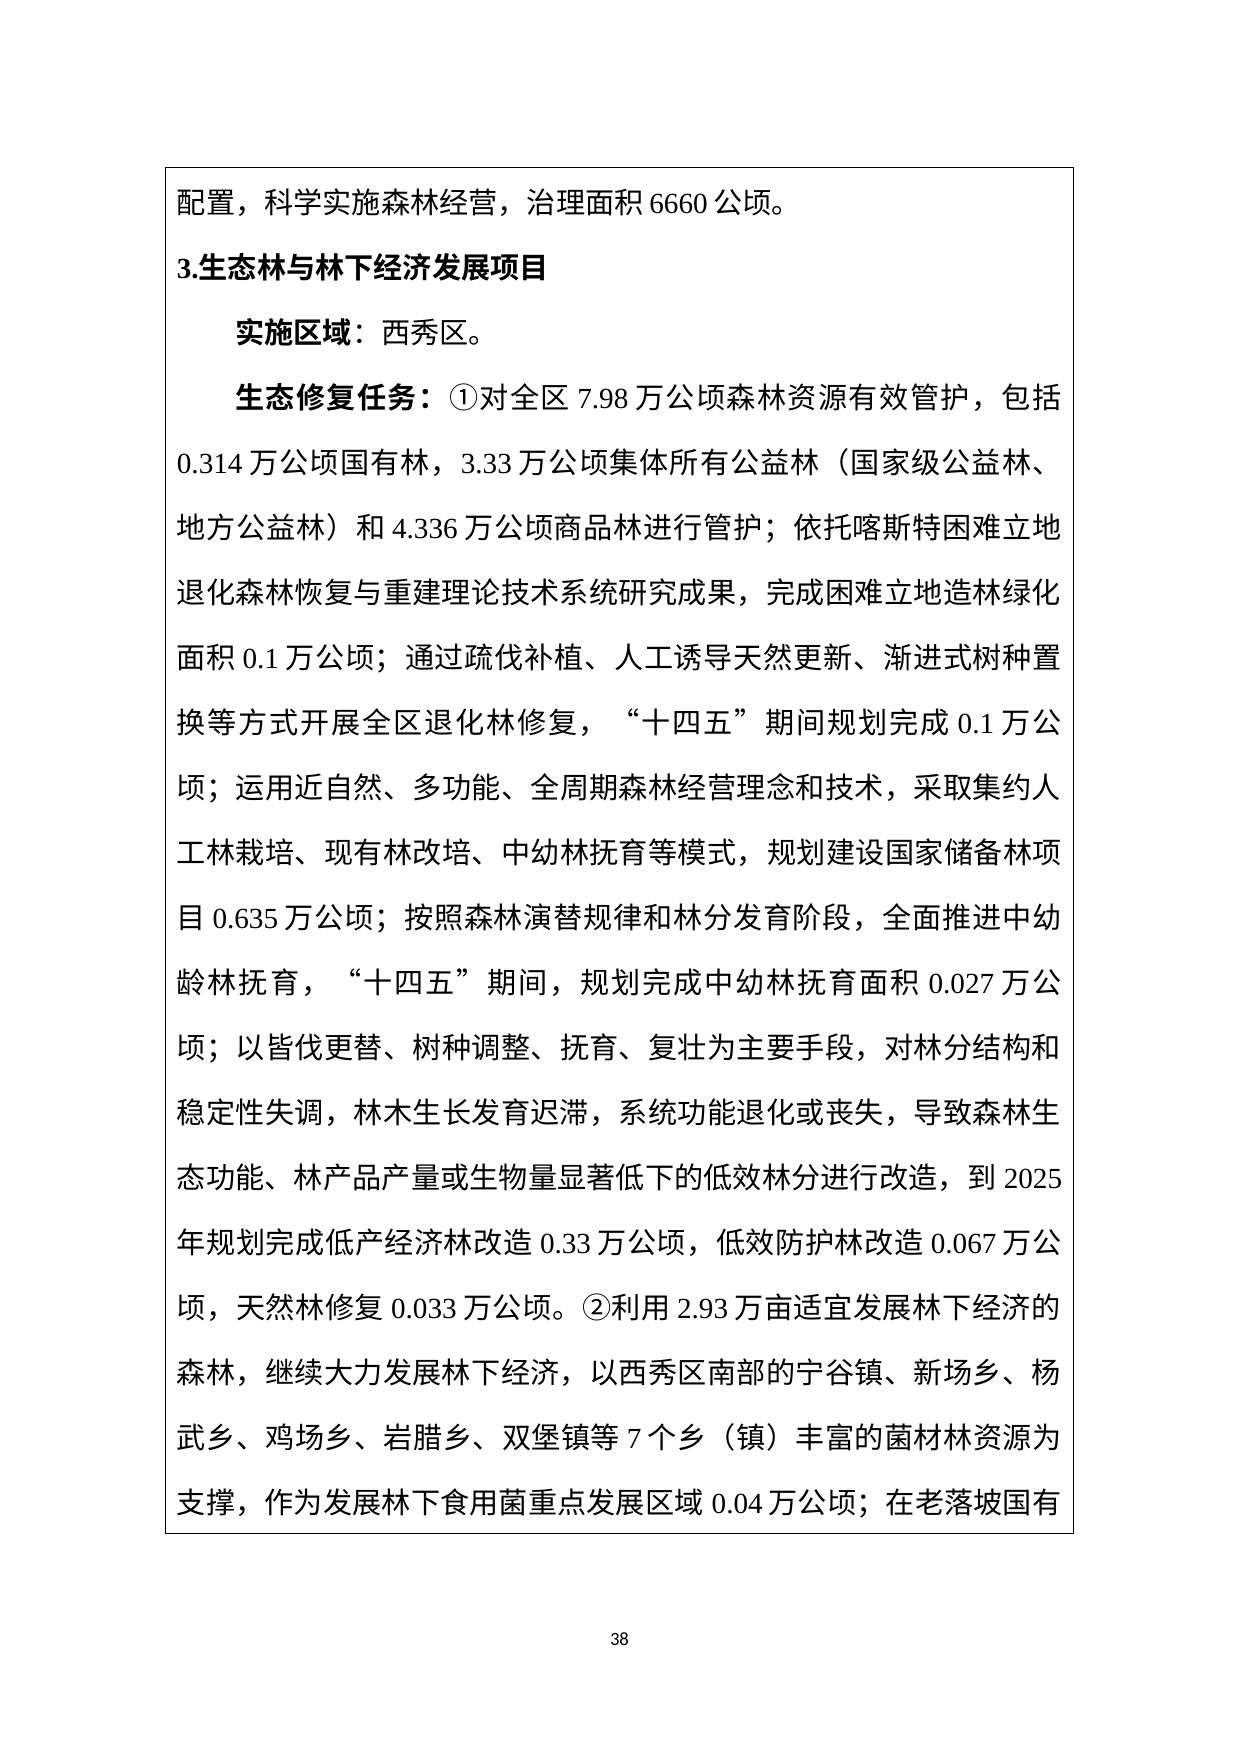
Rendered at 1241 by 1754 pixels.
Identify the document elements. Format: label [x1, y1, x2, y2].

table_cell [166, 168, 1073, 1533]
